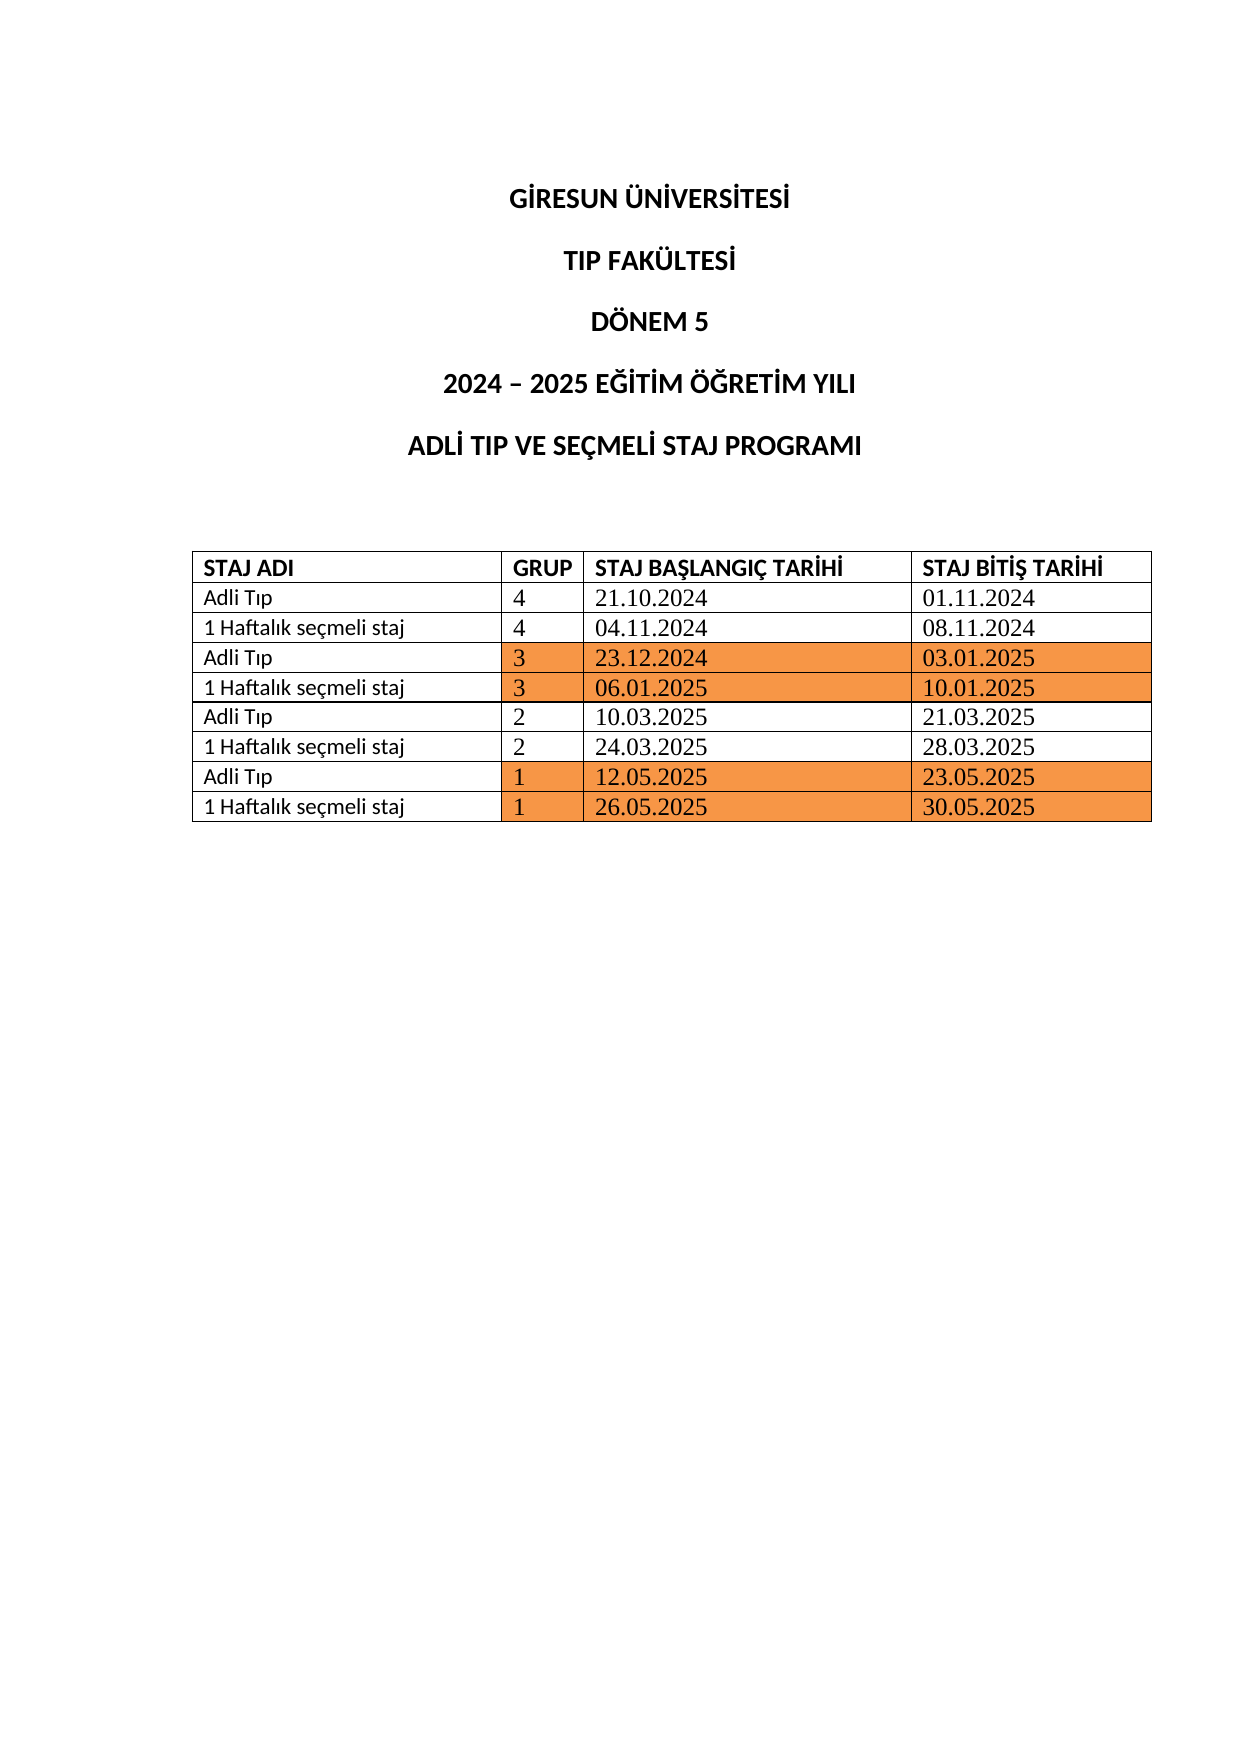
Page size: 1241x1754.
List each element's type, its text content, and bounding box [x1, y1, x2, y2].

table_cell 2 [502, 732, 583, 761]
table_cell 4 [502, 613, 583, 642]
text GİRESUN ÜNİVERSİTESİ [148, 180, 1152, 216]
table_cell 2 [502, 703, 583, 731]
text ADLİ TIP VE SEÇMELİ STAJ PROGRAMI [88, 427, 1181, 463]
text 2024 – 2025 EĞİTİM ÖĞRETİM YILI [148, 365, 1152, 401]
table_cell 28.03.2025 [912, 732, 1151, 761]
table_cell 1 [502, 762, 583, 791]
table_cell 4 [502, 583, 583, 612]
table_cell 23.12.2024 [584, 643, 911, 672]
table_cell 1 Haftalık seçmeli staj [193, 613, 501, 642]
table_cell 3 [502, 643, 583, 672]
table_cell 30.05.2025 [912, 792, 1151, 821]
table_header STAJ BAŞLANGIÇ TARİHİ [584, 552, 911, 582]
table_header STAJ BİTİŞ TARİHİ [912, 552, 1151, 582]
table_cell 12.05.2025 [584, 762, 911, 791]
table_cell Adli Tıp [193, 643, 501, 672]
table_header STAJ ADI [193, 552, 501, 582]
table_cell 04.11.2024 [584, 613, 911, 642]
table_cell 1 Haftalık seçmeli staj [193, 673, 501, 701]
table_cell 03.01.2025 [912, 643, 1151, 672]
text DÖNEM 5 [148, 303, 1152, 339]
table_cell Adli Tıp [193, 583, 501, 612]
table_cell 1 [502, 792, 583, 821]
table_cell 1 Haftalık seçmeli staj [193, 732, 501, 761]
table_cell 24.03.2025 [584, 732, 911, 761]
table_cell Adli Tıp [193, 762, 501, 791]
table_header GRUP [502, 552, 583, 582]
table_cell 26.05.2025 [584, 792, 911, 821]
table_cell 1 Haftalık seçmeli staj [193, 792, 501, 821]
table_cell 21.10.2024 [584, 583, 911, 612]
table_cell 3 [502, 673, 583, 701]
table_cell 01.11.2024 [912, 583, 1151, 612]
text TIP FAKÜLTESİ [148, 242, 1152, 277]
table_cell 23.05.2025 [912, 762, 1151, 791]
table_cell 06.01.2025 [584, 673, 911, 701]
table_cell 10.03.2025 [584, 703, 911, 731]
table_cell Adli Tıp [193, 703, 501, 731]
table_cell 08.11.2024 [912, 613, 1151, 642]
table_cell 10.01.2025 [912, 673, 1151, 701]
table_cell 21.03.2025 [912, 703, 1151, 731]
